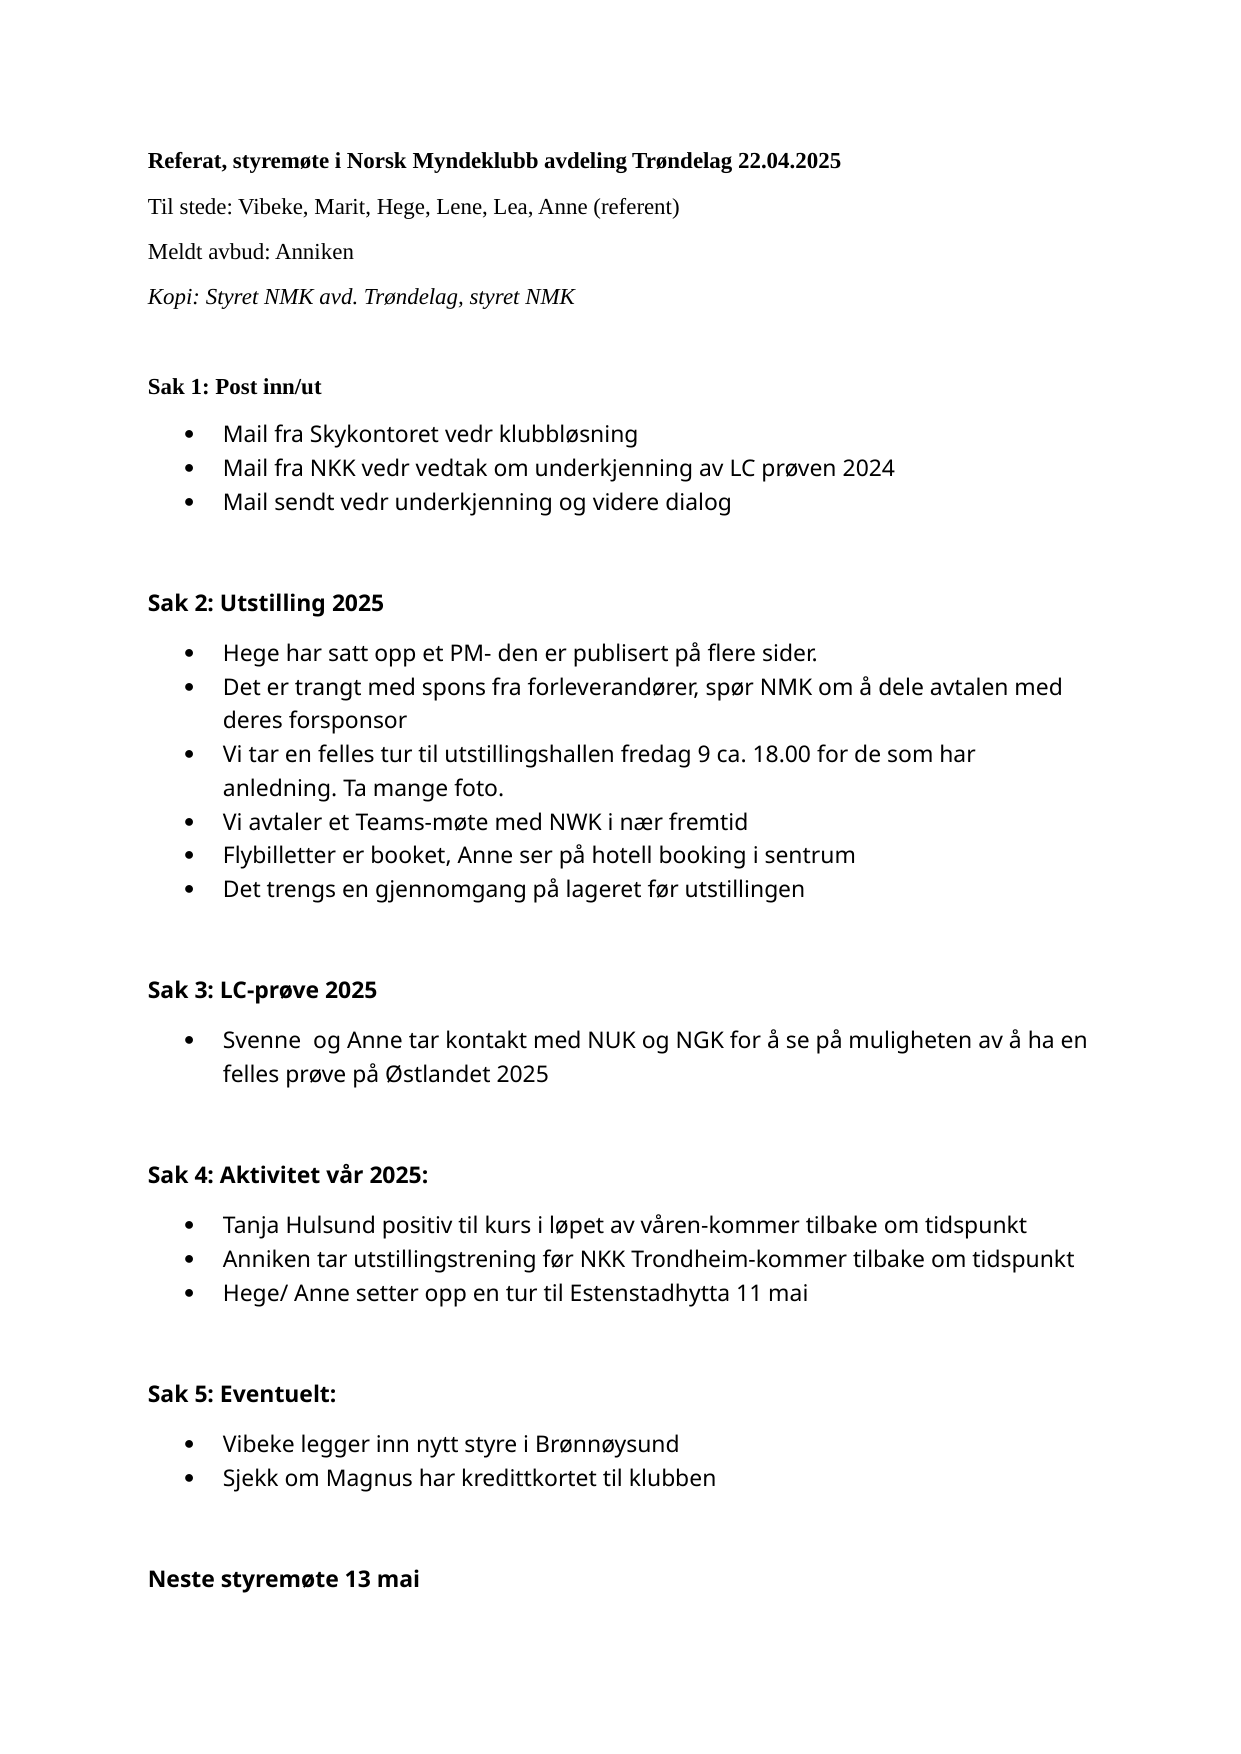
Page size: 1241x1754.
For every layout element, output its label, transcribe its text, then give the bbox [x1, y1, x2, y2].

text Referat, styremøte i Norsk Myndeklubb avdeling Trøndelag 22.04.2025 [148, 148, 1093, 174]
list Mail sendt vedr underkjenning og videre dialog [185, 486, 1093, 517]
list Hege har satt opp et PM- den er publisert på flere sider. [185, 637, 1093, 668]
text Sak 2: Utstilling 2025 [148, 587, 1093, 618]
text Til stede: Vibeke, Marit, Hege, Lene, Lea, Anne (referent) [148, 193, 1093, 219]
list Det er trangt med spons fra forleverandører, spør NMK om å dele avtalen med deres forsponsor [185, 671, 1093, 736]
list Svenne og Anne tar kontakt med NUK og NGK for å se på muligheten av å ha en felles prøve på Østlandet 2025 [185, 1024, 1093, 1089]
text Neste styremøte 13 mai [148, 1563, 1093, 1594]
list Sjekk om Magnus har kredittkortet til klubben [185, 1462, 1093, 1493]
list Hege/ Anne setter opp en tur til Estenstadhytta 11 mai [185, 1277, 1093, 1308]
text Kopi: Styret NMK avd. Trøndelag, styret NMK [148, 283, 1093, 309]
list Mail fra Skykontoret vedr klubbløsning [185, 418, 1093, 449]
text Sak 1: Post inn/ut [148, 373, 1093, 399]
text Meldt avbud: Anniken [148, 238, 1093, 264]
list Det trengs en gjennomgang på lageret før utstillingen [185, 873, 1093, 904]
list Vi tar en felles tur til utstillingshallen fredag 9 ca. 18.00 for de som har anledning. Ta mange foto. [185, 738, 1093, 803]
text Sak 5: Eventuelt: [148, 1378, 1093, 1409]
list Anniken tar utstillingstrening før NKK Trondheim-kommer tilbake om tidspunkt [185, 1243, 1093, 1274]
text Sak 4: Aktivitet vår 2025: [148, 1159, 1093, 1190]
list Tanja Hulsund positiv til kurs i løpet av våren-kommer tilbake om tidspunkt [185, 1209, 1093, 1241]
list Vibeke legger inn nytt styre i Brønnøysund [185, 1428, 1093, 1459]
list Mail fra NKK vedr vedtak om underkjenning av LC prøven 2024 [185, 452, 1093, 483]
list Vi avtaler et Teams-møte med NWK i nær fremtid [185, 806, 1093, 837]
list Flybilletter er booket, Anne ser på hotell booking i sentrum [185, 839, 1093, 871]
text Sak 3: LC-prøve 2025 [148, 974, 1093, 1005]
